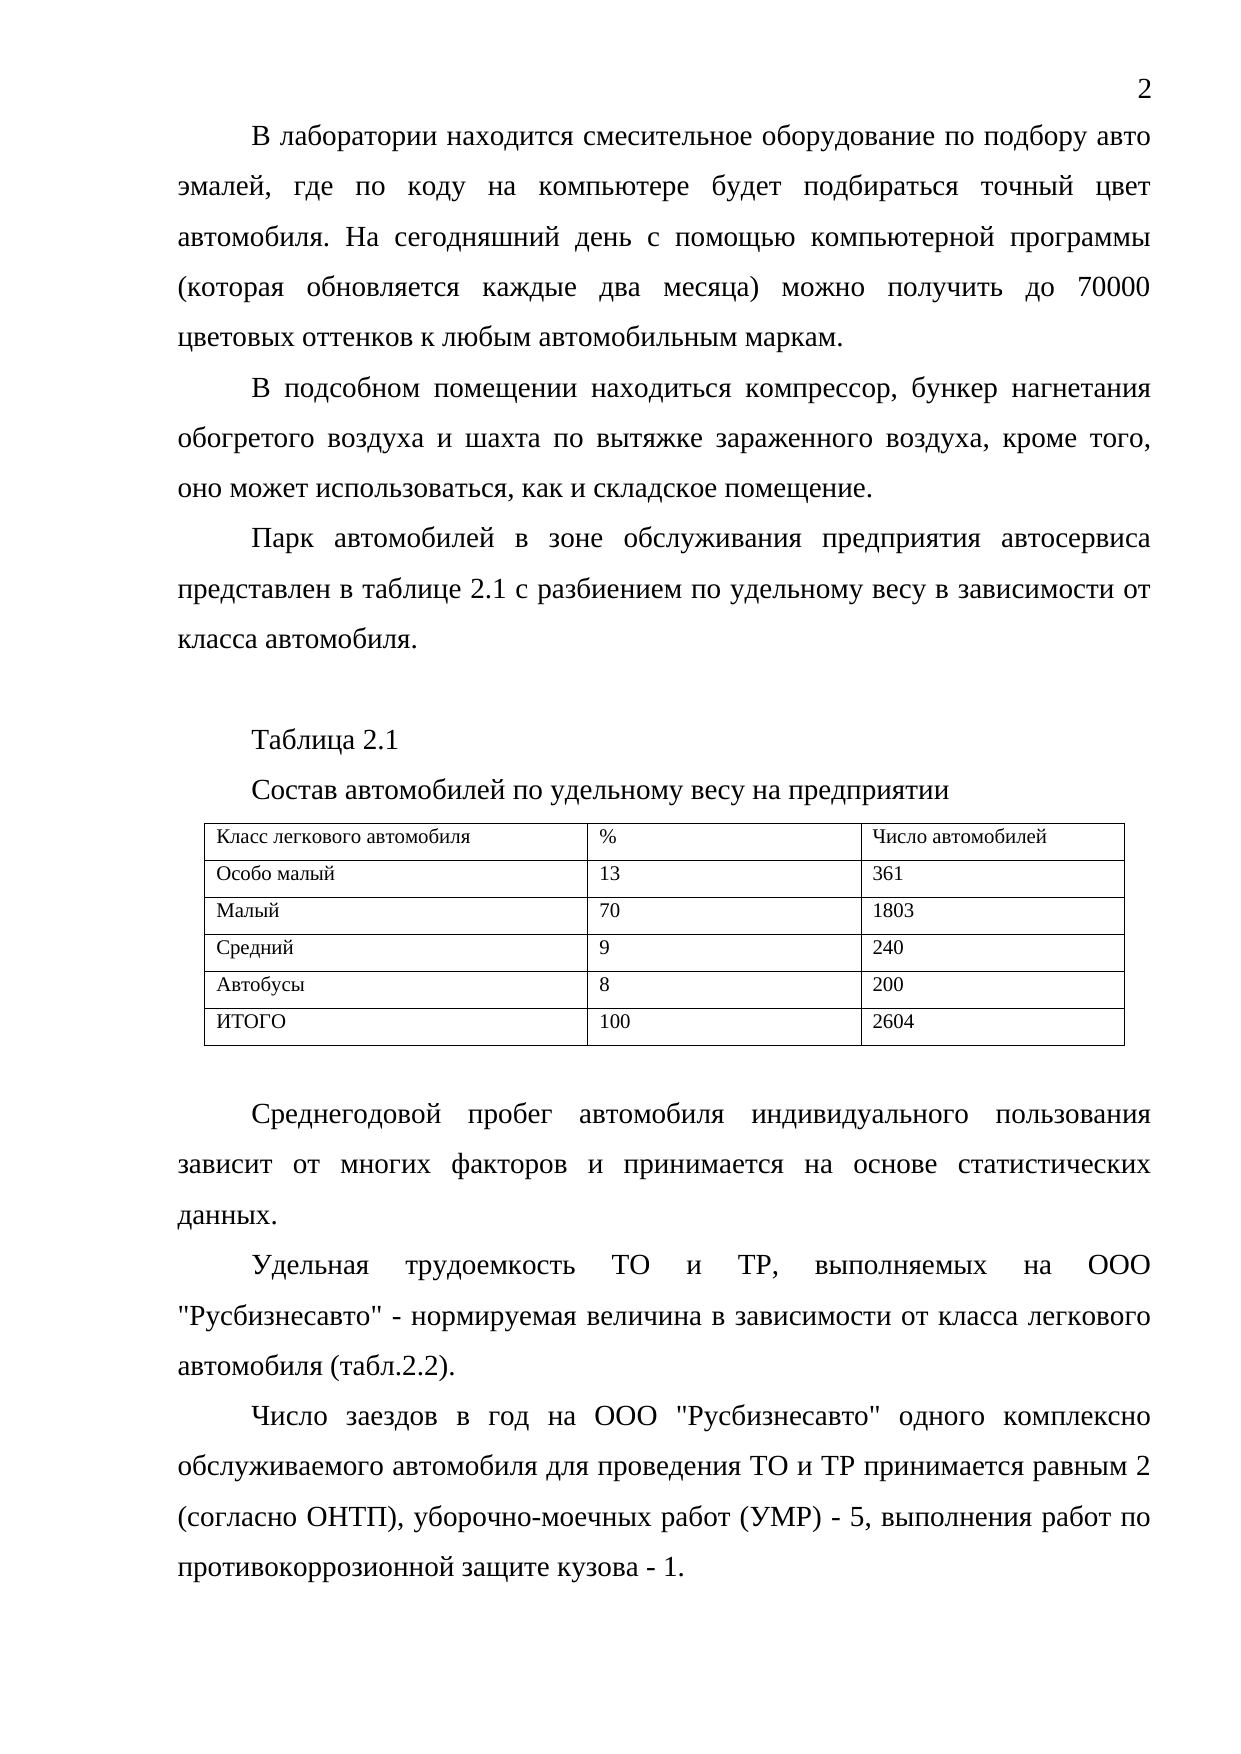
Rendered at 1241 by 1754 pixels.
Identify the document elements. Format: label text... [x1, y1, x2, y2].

table_cell 200 [862, 972, 1124, 1008]
table_cell 8 [588, 972, 861, 1008]
table_cell Автобусы [205, 972, 587, 1008]
text В подсобном помещении находиться компрессор, бункер нагнетания обогретого воздуха и шахта по вытяжке зараженного воздуха, кроме того, оно может использоваться, как и складское помещение. [177, 370, 1152, 504]
table_header % [588, 824, 861, 859]
table_cell 9 [588, 935, 861, 971]
text Парк автомобилей в зоне обслуживания предприятия автосервиса представлен в таблице 2.1 с разбиением по удельному весу в зависимости от класса автомобиля. [177, 521, 1152, 655]
table_cell Особо малый [205, 861, 587, 897]
table_cell Малый [205, 898, 587, 934]
table_header Число автомобилей [862, 824, 1124, 859]
table_cell 70 [588, 898, 861, 934]
text Среднегодовой пробег автомобиля индивидуального пользования зависит от многих факторов и принимается на основе статистических данных. [177, 1096, 1152, 1231]
table_cell 13 [588, 861, 861, 897]
table_cell Средний [205, 935, 587, 971]
table_cell 2604 [862, 1009, 1124, 1045]
text Состав автомобилей по удельному весу на предприятии [177, 772, 1152, 806]
table_cell 361 [862, 861, 1124, 897]
text Удельная трудоемкость ТО и ТР, выполняемых на ООО "Русбизнесавто" - нормируемая величина в зависимости от класса легкового автомобиля (табл.2.2). [177, 1247, 1152, 1381]
table_cell 1803 [862, 898, 1124, 934]
table_header Класс легкового автомобиля [205, 824, 587, 859]
text Число заездов в год на ООО "Русбизнесавто" одного комплексно обслуживаемого автомобиля для проведения ТО и ТР принимается равным 2 (согласно ОНТП), уборочно-моечных работ (УМР) - 5, выполнения работ по противокоррозионной защите кузова - 1. [177, 1398, 1152, 1583]
table_cell 240 [862, 935, 1124, 971]
table_cell 100 [588, 1009, 861, 1045]
table_cell ИТОГО [205, 1009, 587, 1045]
text В лаборатории находится смесительное оборудование по подбору авто эмалей, где по коду на компьютере будет подбираться точный цвет автомобиля. На сегодняшний день с помощью компьютерной программы (которая обновляется каждые два месяца) можно получить до 70000 цветовых оттенков к любым автомобильным маркам. [177, 118, 1152, 353]
text Таблица 2.1 [177, 722, 1152, 755]
